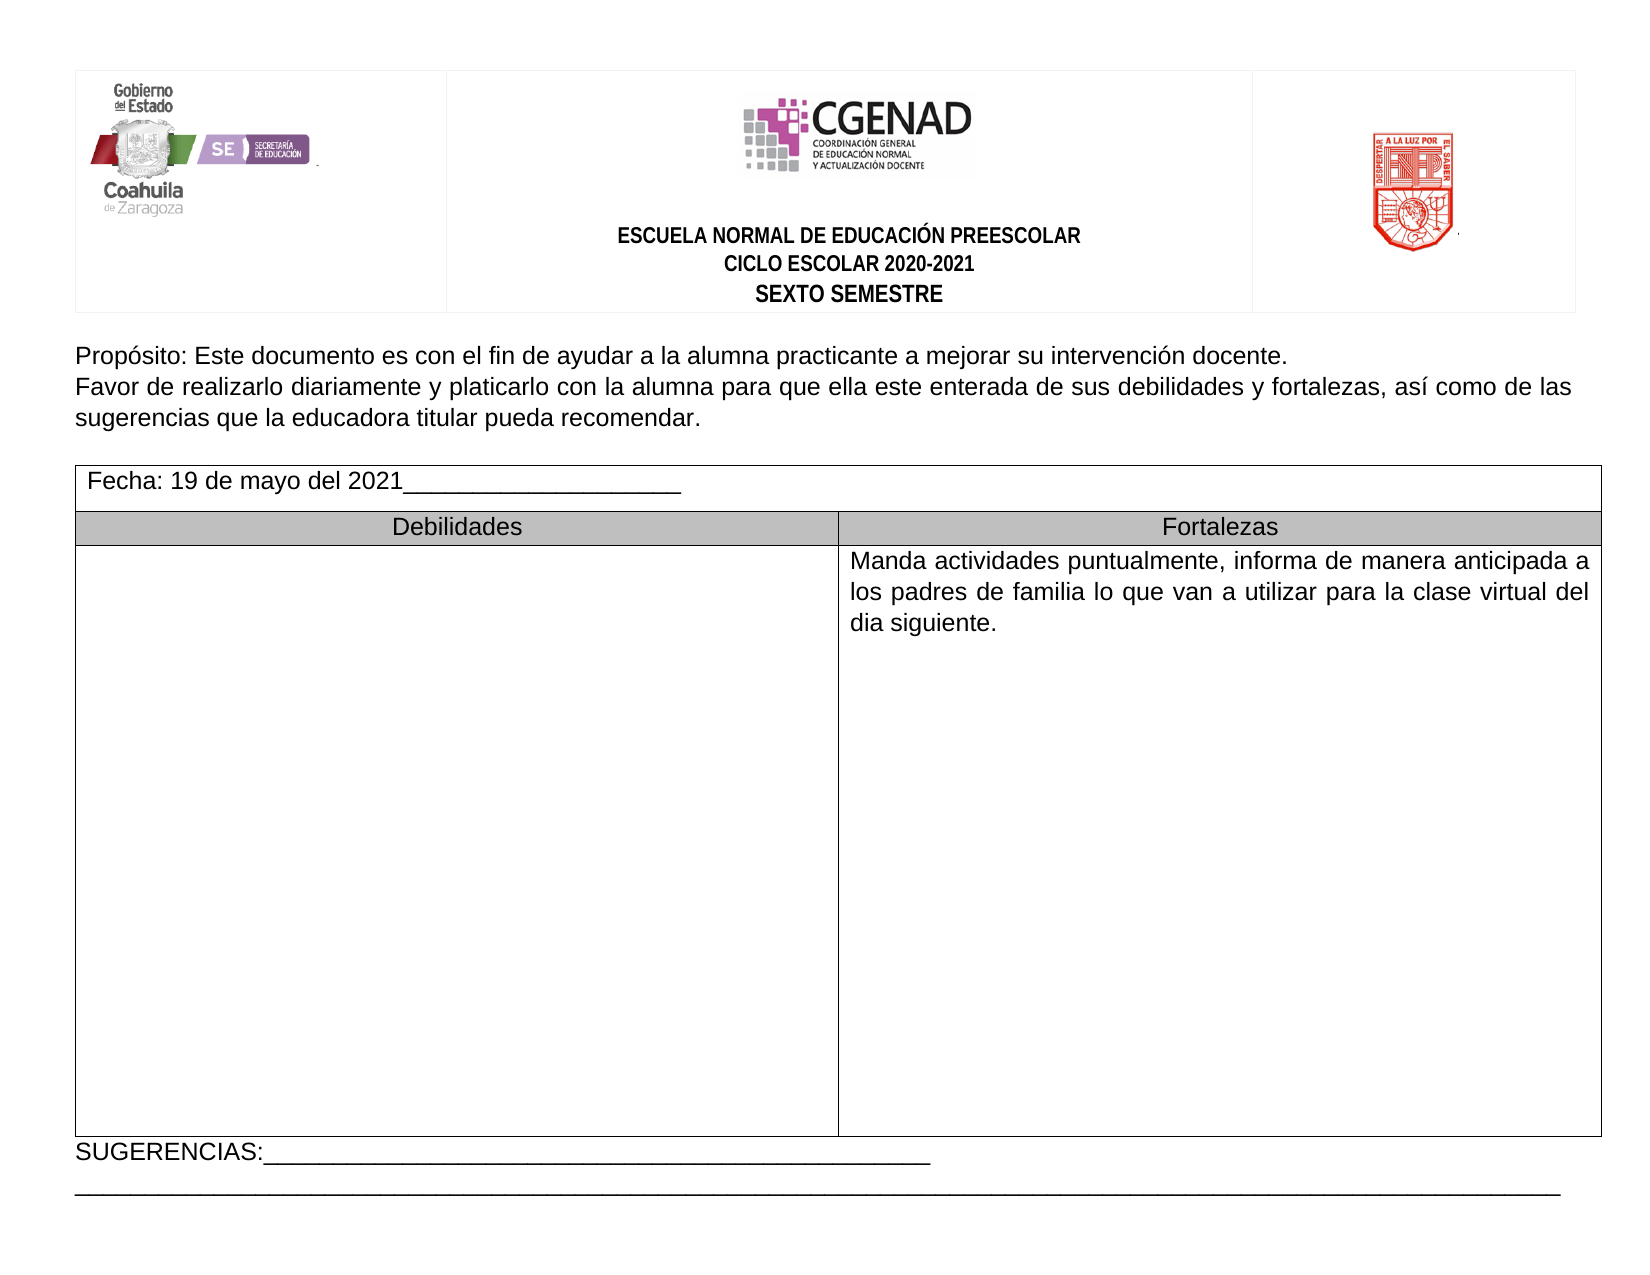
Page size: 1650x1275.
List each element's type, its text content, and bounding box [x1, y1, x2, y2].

table_cell Manda actividades puntualmente, informa de manera anticipada a los padres de familia lo que van a utilizar para la clase virtual del dia siguiente. [839, 546, 1601, 1136]
picture [1368, 125, 1459, 258]
text Favor de realizarlo diariamente y platicarlo con la alumna para que ella este enterada de sus debilidades y fortalezas, así como de las sugerencias que la educadora titular pueda recomendar. [75, 372, 1575, 432]
table_header Fecha: 19 de mayo del 2021____________________ [76, 466, 1601, 511]
table_cell [76, 546, 838, 1136]
picture [82, 77, 319, 227]
text Propósito: Este documento es con el fin de ayudar a la alumna practicante a mejorar su intervención docente. [75, 341, 1575, 369]
table_cell Fortalezas [839, 512, 1601, 545]
picture [737, 91, 977, 180]
table_cell Debilidades [76, 512, 838, 545]
